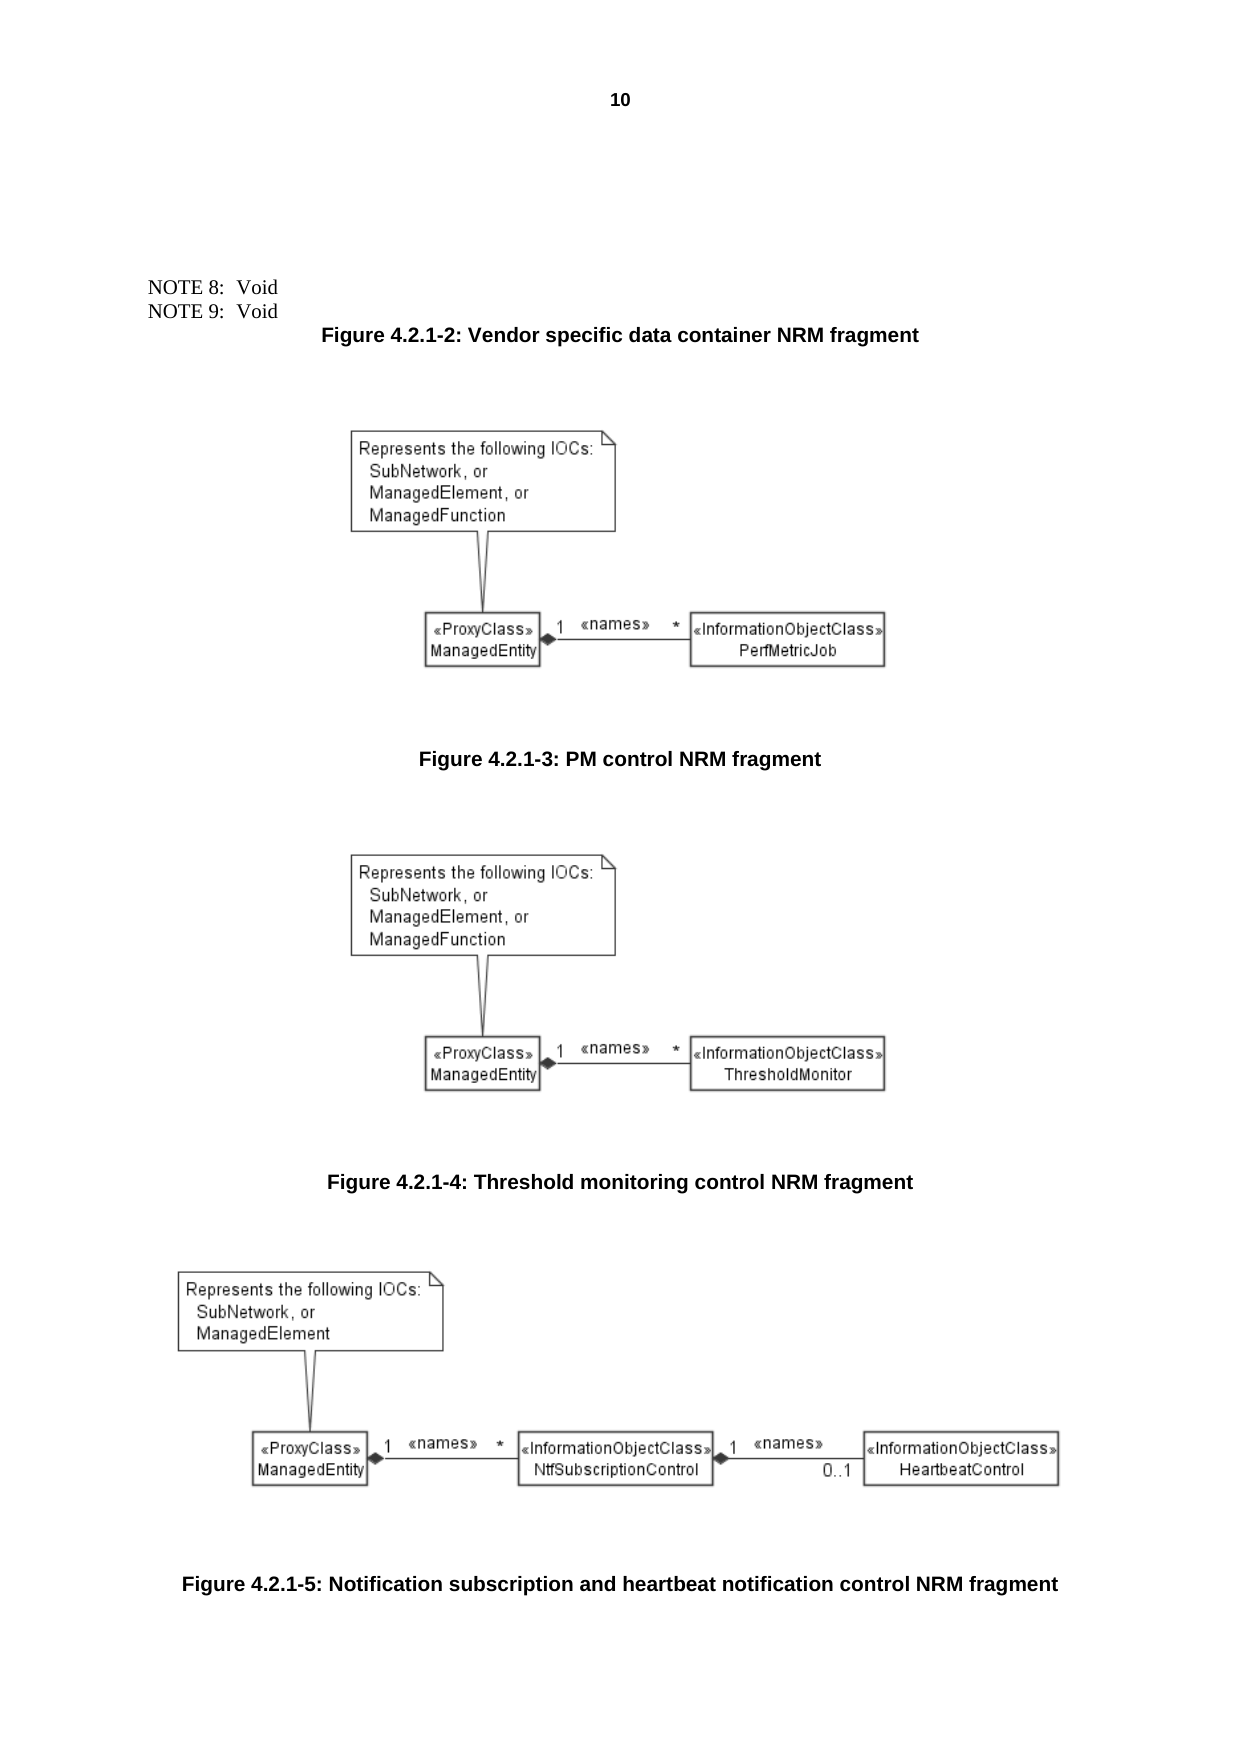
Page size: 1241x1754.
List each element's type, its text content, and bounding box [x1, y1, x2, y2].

text Figure 4.2.1-4: Threshold monitoring control NRM fragment [118, 1170, 1122, 1194]
picture [343, 421, 897, 679]
text Figure 4.2.1-2: Vendor specific data container NRM fragment [118, 323, 1122, 347]
text Figure 4.2.1-5: Notification subscription and heartbeat notification control NRM fragment [118, 1572, 1122, 1596]
text NOTE 8: Void [148, 275, 1122, 299]
picture [343, 844, 897, 1103]
text Figure 4.2.1-3: PM control NRM fragment [118, 747, 1122, 771]
picture [170, 1261, 1071, 1498]
text NOTE 9: Void [148, 299, 1122, 323]
